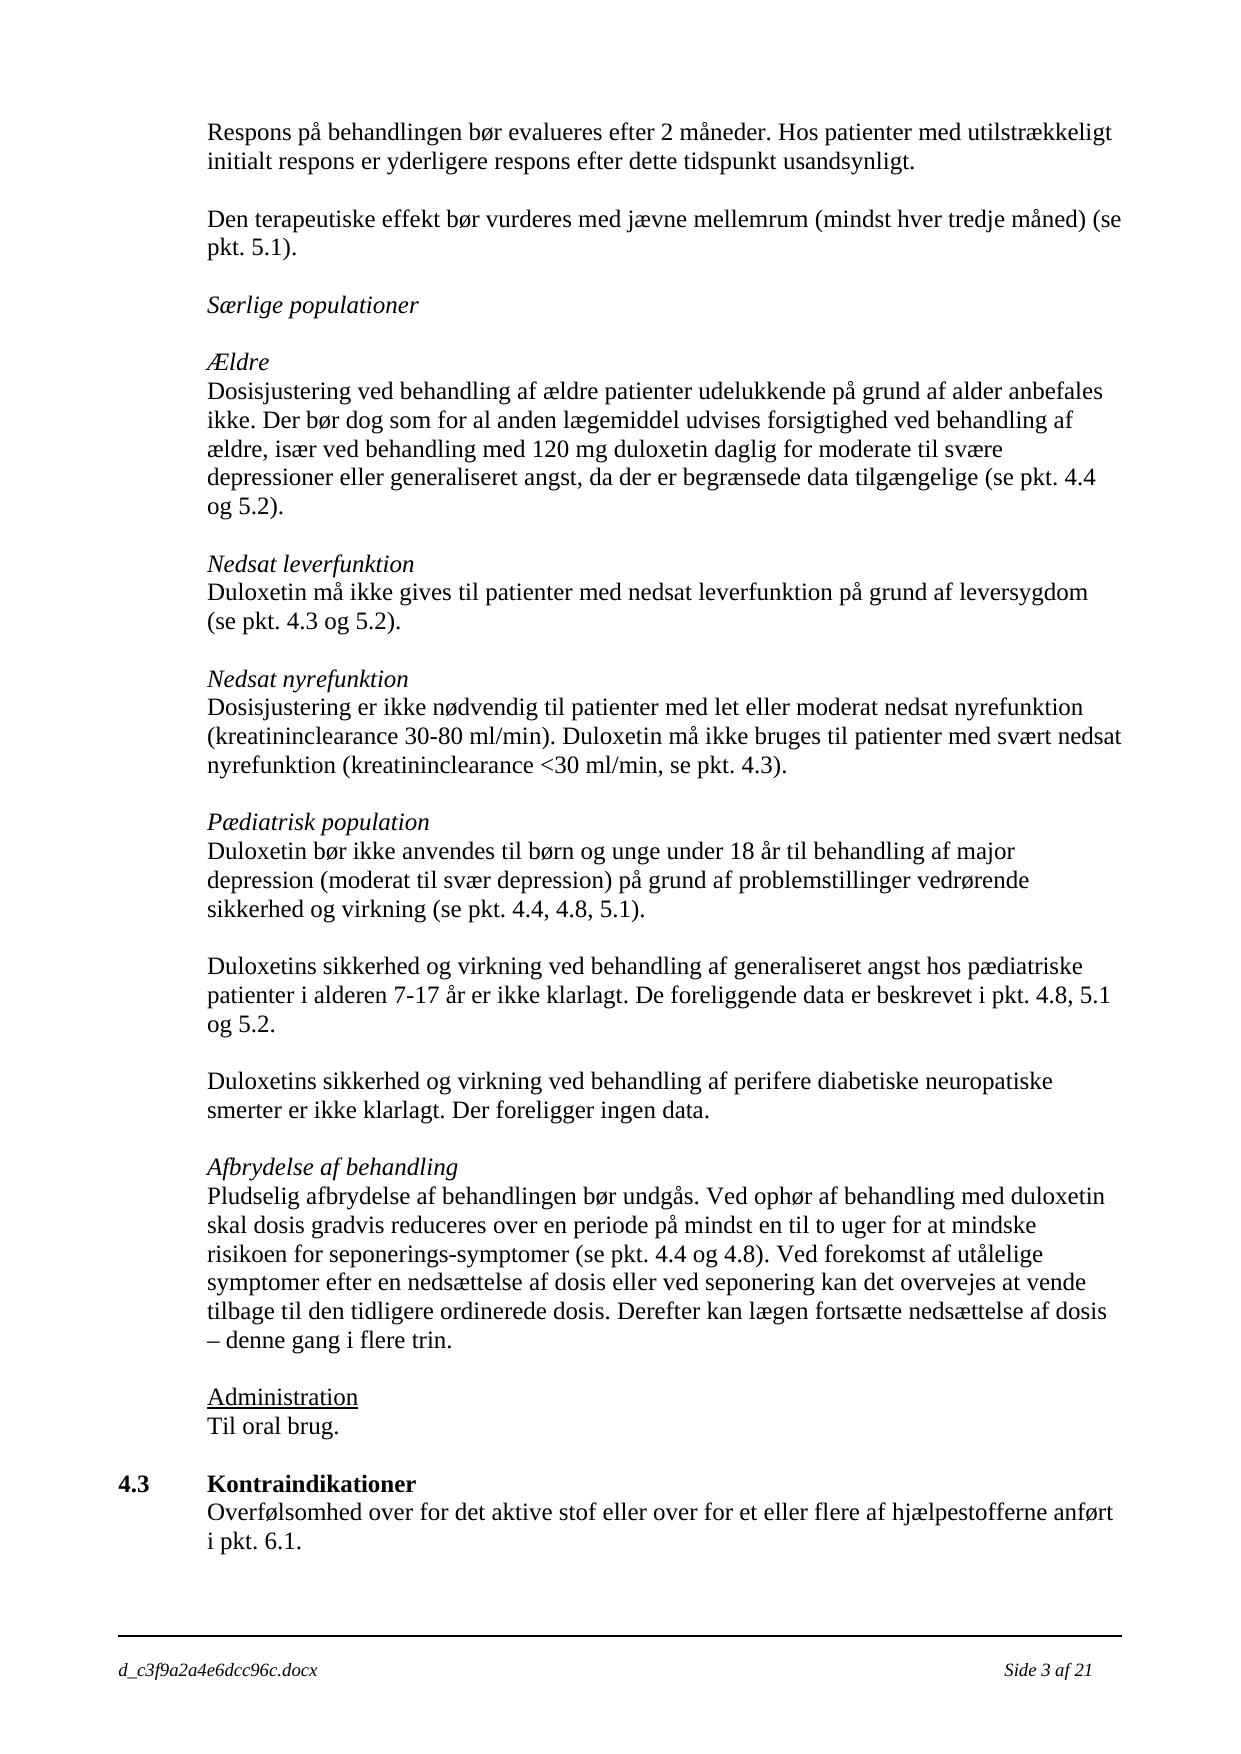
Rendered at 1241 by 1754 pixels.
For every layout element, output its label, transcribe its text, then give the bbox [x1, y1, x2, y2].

text Pludselig afbrydelse af behandlingen bør undgås. Ved ophør af behandling med duloxetin skal dosis gradvis reduceres over en periode på mindst en til to uger for at mindske risikoen for seponerings-symptomer (se pkt. 4.4 og 4.8). Ved forekomst af utålelige symptomer efter en nedsættelse af dosis eller ved seponering kan det overvejes at vende tilbage til den tidligere ordinerede dosis. Derefter kan lægen fortsætte nedsættelse af dosis – denne gang i flere trin. [207, 1181, 1122, 1354]
text Duloxetin må ikke gives til patienter med nedsat leverfunktion på grund af leversygdom (se pkt. 4.3 og 5.2). [207, 577, 1122, 635]
text 4.3 Kontraindikationer [118, 1469, 1122, 1497]
text Til oral brug. [207, 1411, 1122, 1440]
text Afbrydelse af behandling [207, 1152, 1122, 1181]
text Dosisjustering er ikke nødvendig til patienter med let eller moderat nedsat nyrefunktion (kreatininclearance 30-80 ml/min). Duloxetin må ikke bruges til patienter med svært nedsat nyrefunktion (kreatininclearance <30 ml/min, se pkt. 4.3). [207, 692, 1122, 779]
text Pædiatrisk population [207, 807, 1122, 836]
text Ældre [207, 347, 1122, 376]
text Duloxetin bør ikke anvendes til børn og unge under 18 år til behandling af major depression (moderat til svær depression) på grund af problemstillinger vedrørende sikkerhed og virkning (se pkt. 4.4, 4.8, 5.1). [207, 836, 1122, 922]
text Nedsat nyrefunktion [207, 664, 1122, 692]
text Respons på behandlingen bør evalueres efter 2 måneder. Hos patienter med utilstrækkeligt initialt respons er yderligere respons efter dette tidspunkt usandsynligt. [207, 117, 1122, 175]
text Administration [207, 1382, 1122, 1411]
text Den terapeutiske effekt bør vurderes med jævne mellemrum (mindst hver tredje måned) (se pkt. 5.1). [207, 204, 1122, 261]
text Duloxetins sikkerhed og virkning ved behandling af perifere diabetiske neuropatiske smerter er ikke klarlagt. Der foreligger ingen data. [207, 1066, 1122, 1124]
text Særlige populationer [207, 290, 1122, 319]
text Dosisjustering ved behandling af ældre patienter udelukkende på grund af alder anbefales ikke. Der bør dog som for al anden lægemiddel udvises forsigtighed ved behandling af ældre, især ved behandling med 120 mg duloxetin daglig for moderate til svære depressioner eller generaliseret angst, da der er begrænsede data tilgængelige (se pkt. 4.4 og 5.2). [207, 376, 1122, 520]
text Overfølsomhed over for det aktive stof eller over for et eller flere af hjælpestofferne anført i pkt. 6.1. [207, 1497, 1122, 1555]
text Duloxetins sikkerhed og virkning ved behandling af generaliseret angst hos pædiatriske patienter i alderen 7-17 år er ikke klarlagt. De foreliggende data er beskrevet i pkt. 4.8, 5.1 og 5.2. [207, 951, 1122, 1037]
text Nedsat leverfunktion [207, 549, 1122, 577]
